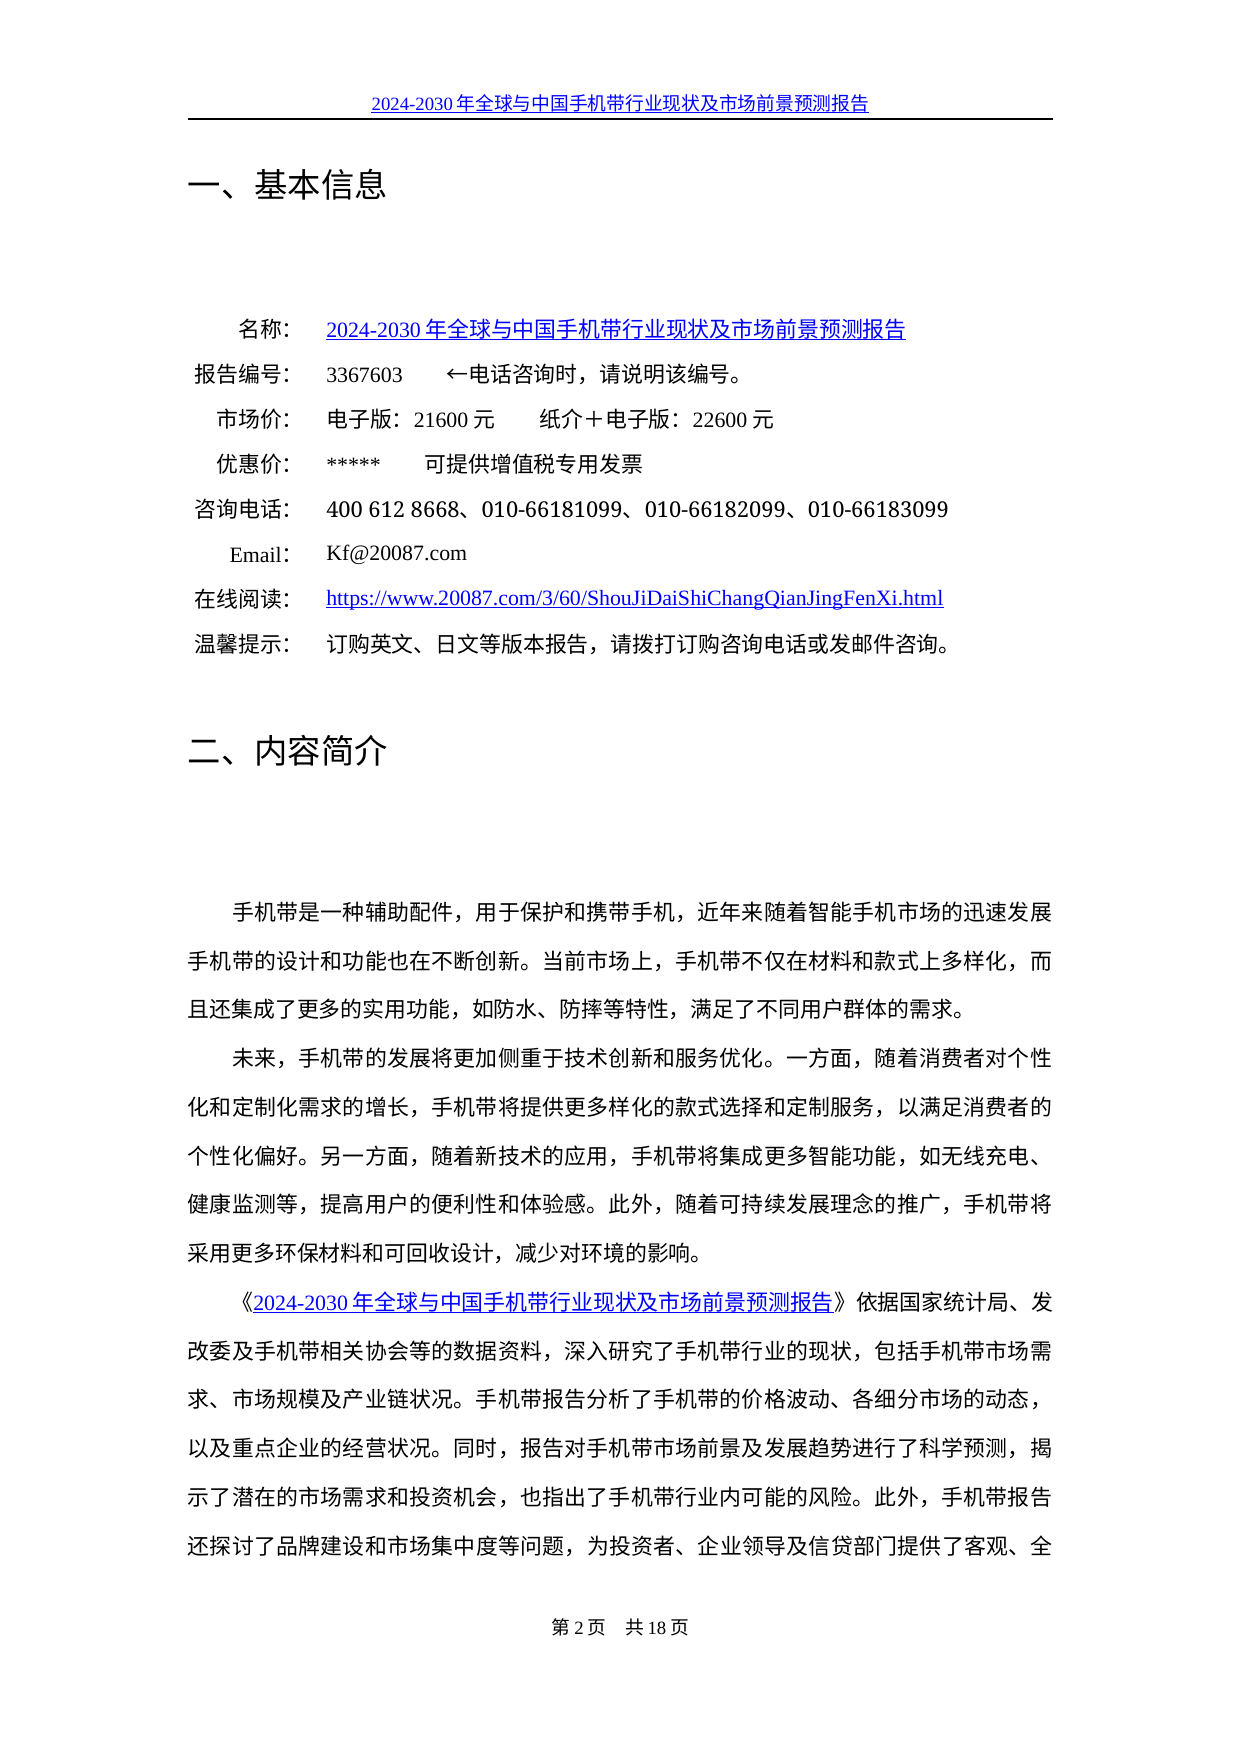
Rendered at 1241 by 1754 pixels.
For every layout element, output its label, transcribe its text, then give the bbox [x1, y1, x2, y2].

title 一、基本信息 [187, 150, 1053, 215]
table_cell 市场价： [167, 402, 315, 447]
table_cell 温馨提示： [167, 627, 315, 672]
table_cell 报告编号： [167, 357, 315, 402]
table_cell Email： [167, 537, 315, 582]
table_cell 3367603 ←电话咨询时，请说明该编号。 [315, 357, 1073, 402]
table_cell [315, 582, 1073, 627]
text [187, 894, 1053, 1561]
table_cell 电子版：21600 元 纸介＋电子版：22600 元 [315, 402, 1073, 447]
table_cell 优惠价： [167, 447, 315, 492]
table_cell ***** 可提供增值税专用发票 [315, 447, 1073, 492]
table_header 名称： [167, 312, 315, 357]
table_cell 订购英文、日文等版本报告，请拨打订购咨询电话或发邮件咨询。 [315, 627, 1073, 672]
table_cell 400 612 8668、010-66181099、010-66182099、010-66183099 [315, 492, 1073, 537]
table_cell 咨询电话： [167, 492, 315, 537]
table_cell 在线阅读： [167, 582, 315, 627]
title 二、内容简介 [187, 717, 1053, 782]
table_header 2024-2030年全球与中国手机带行业现状及市场前景预测报告 [315, 312, 1073, 357]
table_cell Kf@20087.com [315, 537, 1073, 582]
